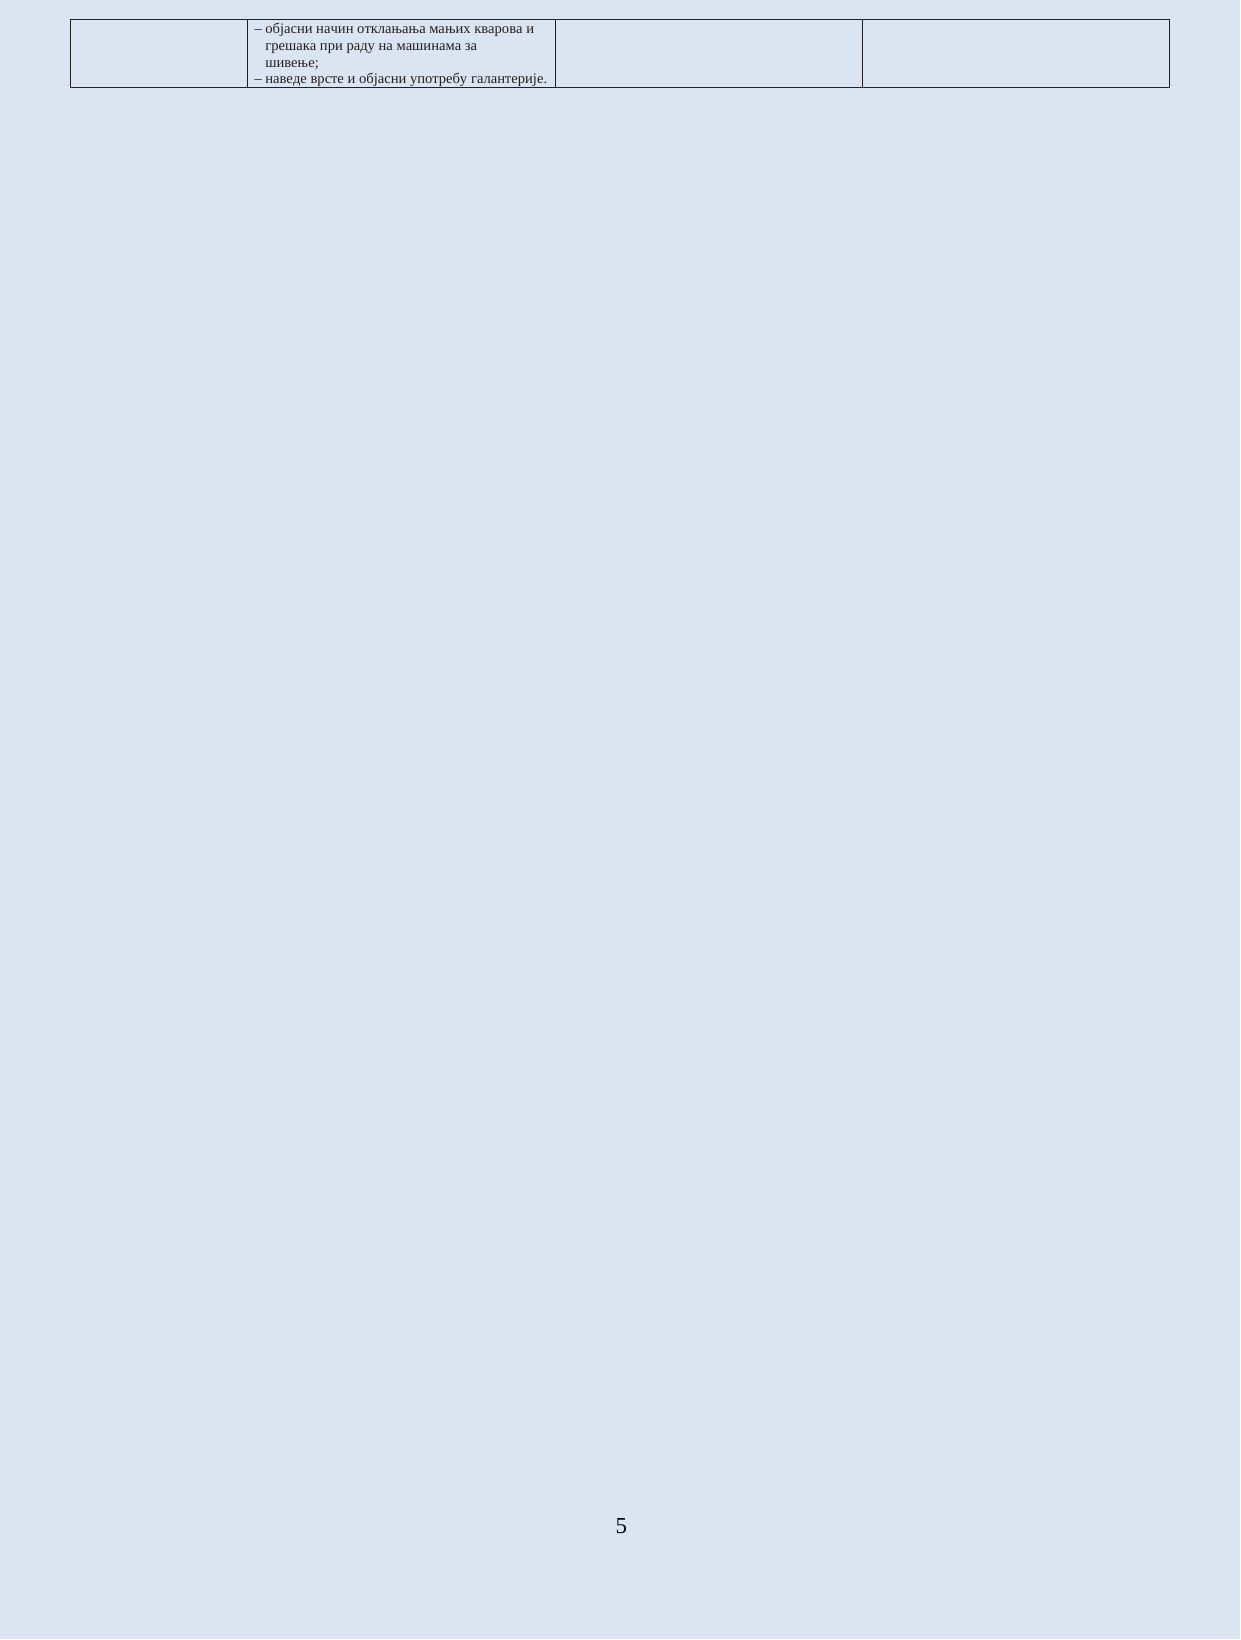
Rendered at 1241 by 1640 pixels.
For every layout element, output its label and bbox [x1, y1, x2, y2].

table_cell [71, 20, 247, 87]
table_cell [556, 20, 862, 87]
table_cell [248, 20, 555, 87]
